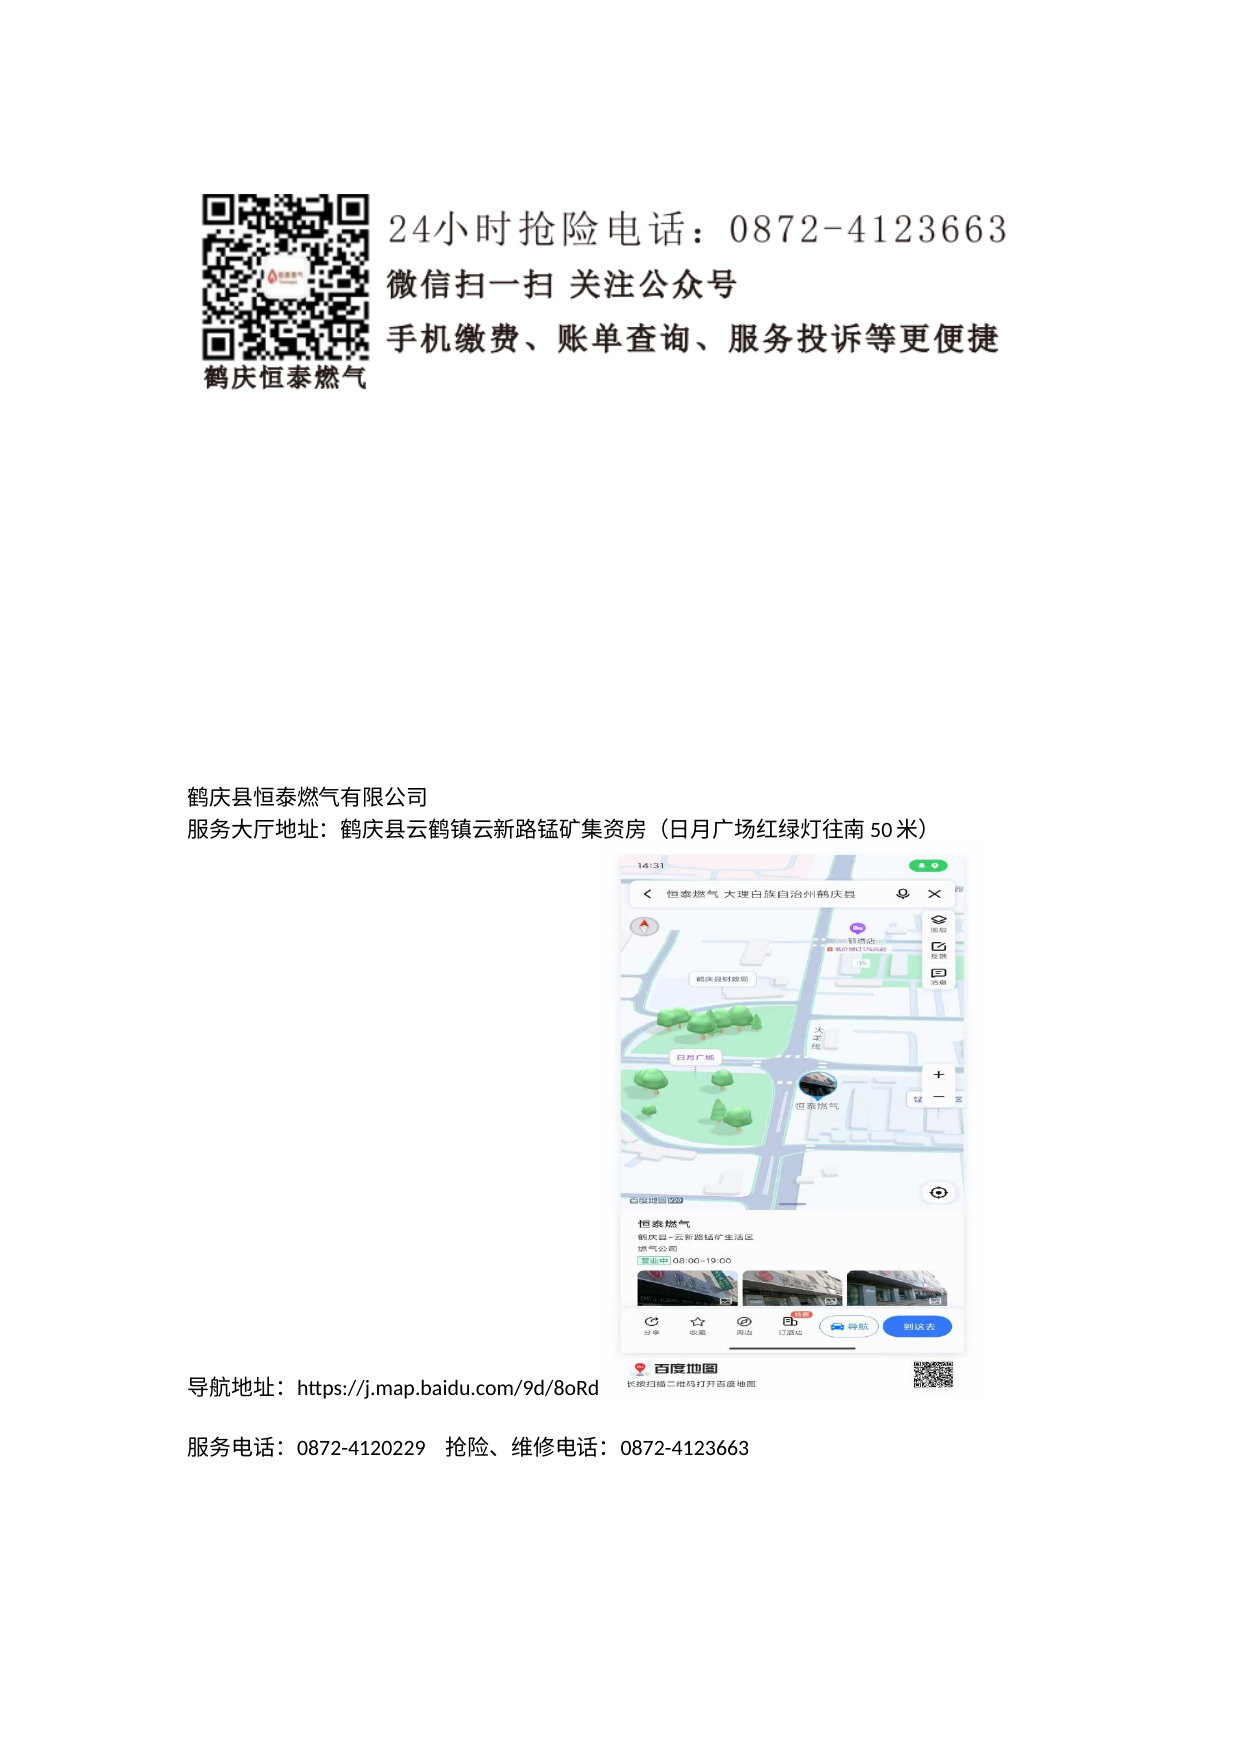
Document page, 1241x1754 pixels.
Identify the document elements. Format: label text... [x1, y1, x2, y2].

text 服务大厅地址：鹤庆县云鹤镇云新路锰矿集资房（日月广场红绿灯往南50米） [187, 812, 1053, 844]
text 服务电话：0872-4120229 抢险、维修电话：0872-4123663 [187, 1429, 1053, 1462]
text 鹤庆县恒泰燃气有限公司 [187, 779, 1053, 812]
picture [599, 844, 985, 1396]
picture [187, 194, 1043, 424]
